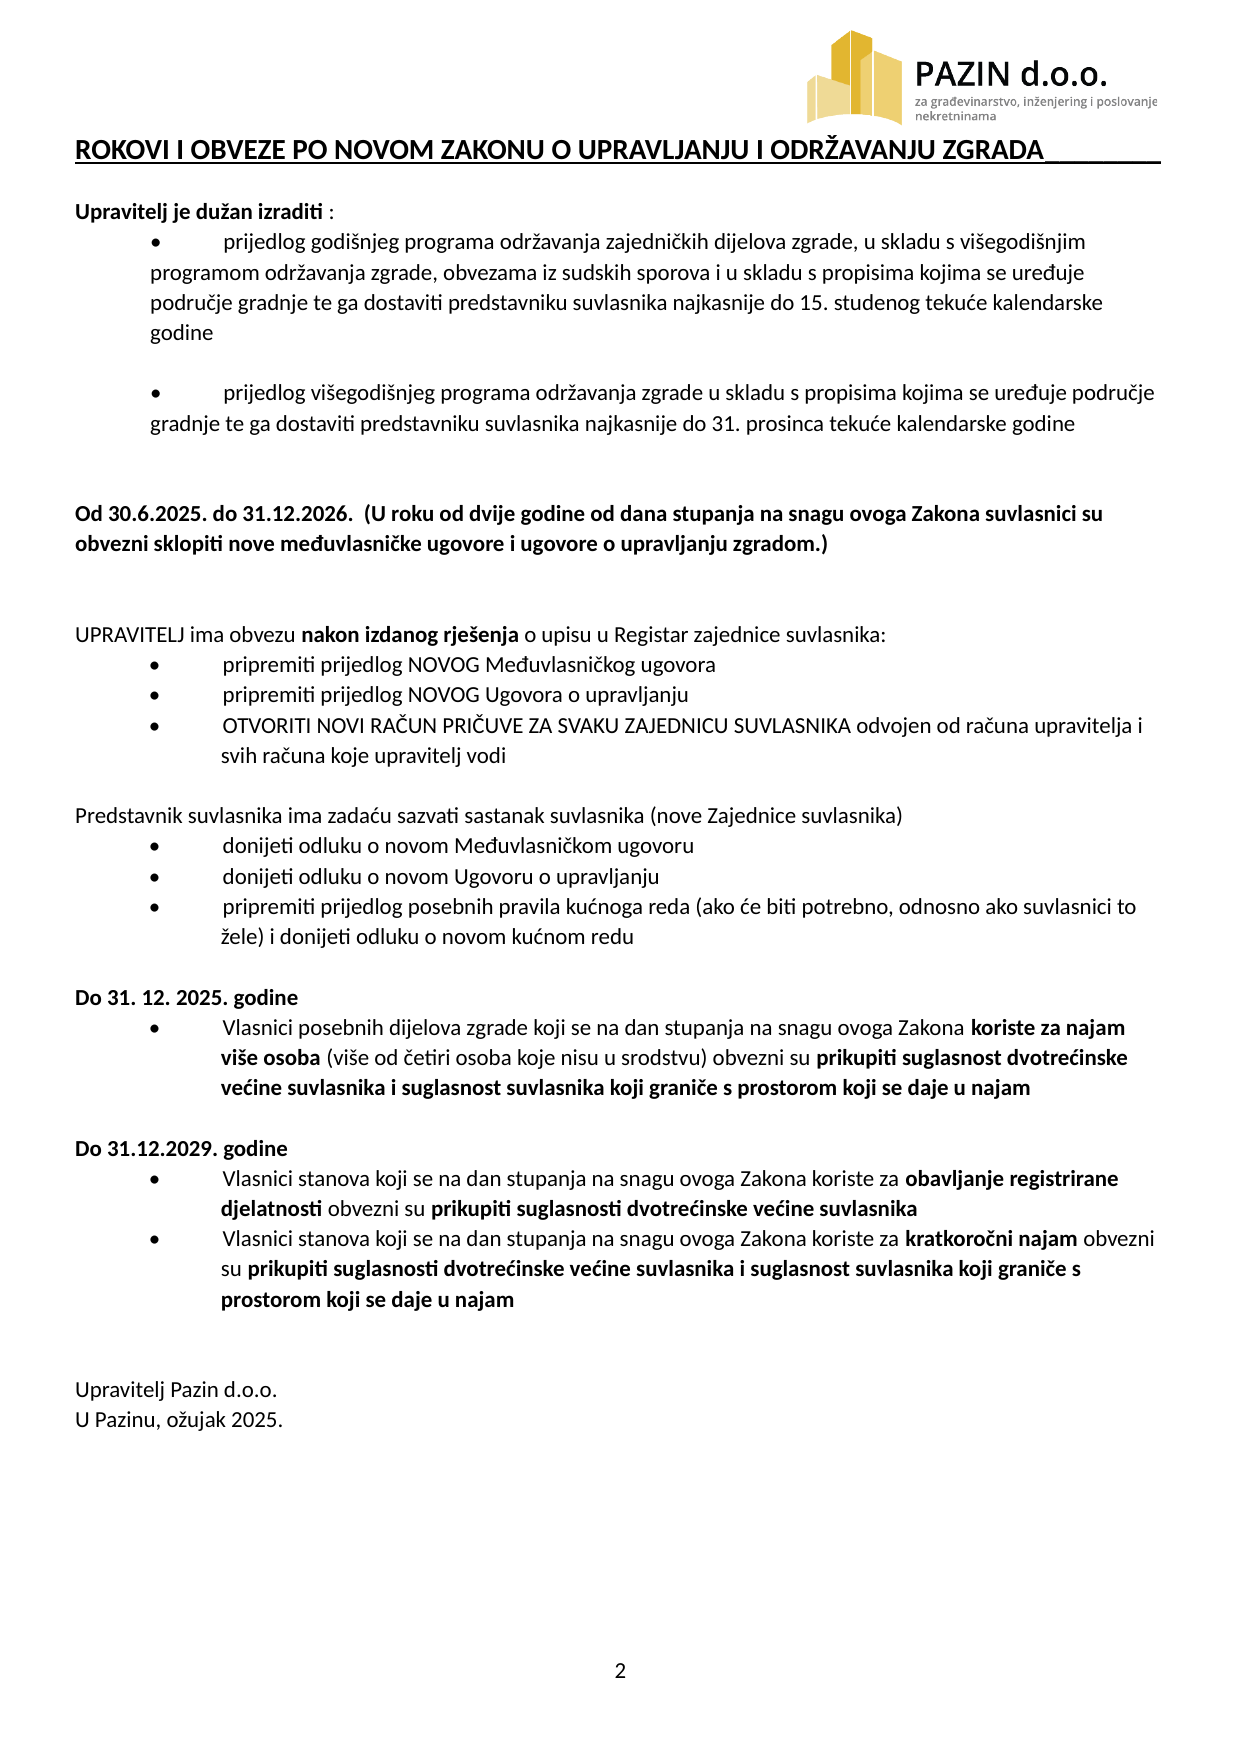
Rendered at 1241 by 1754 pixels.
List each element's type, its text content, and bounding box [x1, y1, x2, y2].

text U Pazinu, ožujak 2025. [75, 1406, 1165, 1434]
text • Vlasnici stanova koji se na dan stupanja na snagu ovoga Zakona koriste za obavljanje registrirane [75, 1164, 1165, 1192]
text više osoba (više od četiri osoba koje nisu u srodstvu) obvezni su prikupiti suglasnost dvotrećinske [75, 1043, 1165, 1071]
text većine suvlasnika i suglasnost suvlasnika koji graniče s prostorom koji se daje u najam [75, 1073, 1165, 1101]
text • donijeti odluku o novom Međuvlasničkom ugovoru [75, 832, 1165, 860]
text Upravitelj Pazin d.o.o. [75, 1375, 1165, 1403]
text • Vlasnici posebnih dijelova zgrade koji se na dan stupanja na snagu ovoga Zakona koriste za najam [75, 1013, 1165, 1041]
text Predstavnik suvlasnika ima zadaću sazvati sastanak suvlasnika (nove Zajednice suvlasnika) [75, 801, 1165, 829]
text • OTVORITI NOVI RAČUN PRIČUVE ZA SVAKU ZAJEDNICU SUVLASNIKA odvojen od računa upravitelja i [75, 711, 1165, 739]
list • prijedlog godišnjeg programa održavanja zajedničkih dijelova zgrade, u skladu s višegodišnjim programom održavanja zgrade, obvezama iz sudskih sporova i u skladu s propisima kojima se uređuje područje gradnje te ga dostaviti predstavniku suvlasnika najkasnije do 15. studenog tekuće kalendarske godine [150, 227, 1165, 346]
text Do 31.12.2029. godine [75, 1134, 1165, 1162]
text • pripremiti prijedlog posebnih pravila kućnoga reda (ako će biti potrebno, odnosno ako suvlasnici to [75, 892, 1165, 920]
text djelatnosti obvezni su prikupiti suglasnosti dvotrećinske većine suvlasnika [75, 1194, 1165, 1222]
text • donijeti odluku o novom Ugovoru o upravljanju [75, 862, 1165, 890]
text Do 31. 12. 2025. godine [75, 983, 1165, 1011]
text su prikupiti suglasnosti dvotrećinske većine suvlasnika i suglasnost suvlasnika koji graniče s [75, 1254, 1165, 1283]
text žele) i donijeti odluku o novom kućnom redu [75, 922, 1165, 950]
text • Vlasnici stanova koji se na dan stupanja na snagu ovoga Zakona koriste za kratkoročni najam obvezni [75, 1224, 1165, 1252]
text Upravitelj je dužan izraditi : [75, 197, 1165, 225]
list • prijedlog višegodišnjeg programa održavanja zgrade u skladu s propisima kojima se uređuje područje gradnje te ga dostaviti predstavniku suvlasnika najkasnije do 31. prosinca tekuće kalendarske godine [150, 378, 1165, 437]
picture [800, 23, 1158, 132]
text • pripremiti prijedlog NOVOG Međuvlasničkog ugovora [75, 650, 1165, 678]
text UPRAVITELJ ima obvezu nakon izdanog rješenja o upisu u Registar zajednice suvlasnika: [75, 620, 1165, 648]
text svih računa koje upravitelj vodi [75, 741, 1165, 769]
text prostorom koji se daje u najam [75, 1285, 1165, 1313]
text • pripremiti prijedlog NOVOG Ugovora o upravljanju [75, 681, 1165, 709]
text Od 30.6.2025. do 31.12.2026. (U roku od dvije godine od dana stupanja na snagu ovoga Zakona suvlasnici su obvezni sklopiti nove međuvlasničke ugovore i ugovore o upravljanju zgradom.) [75, 499, 1165, 558]
